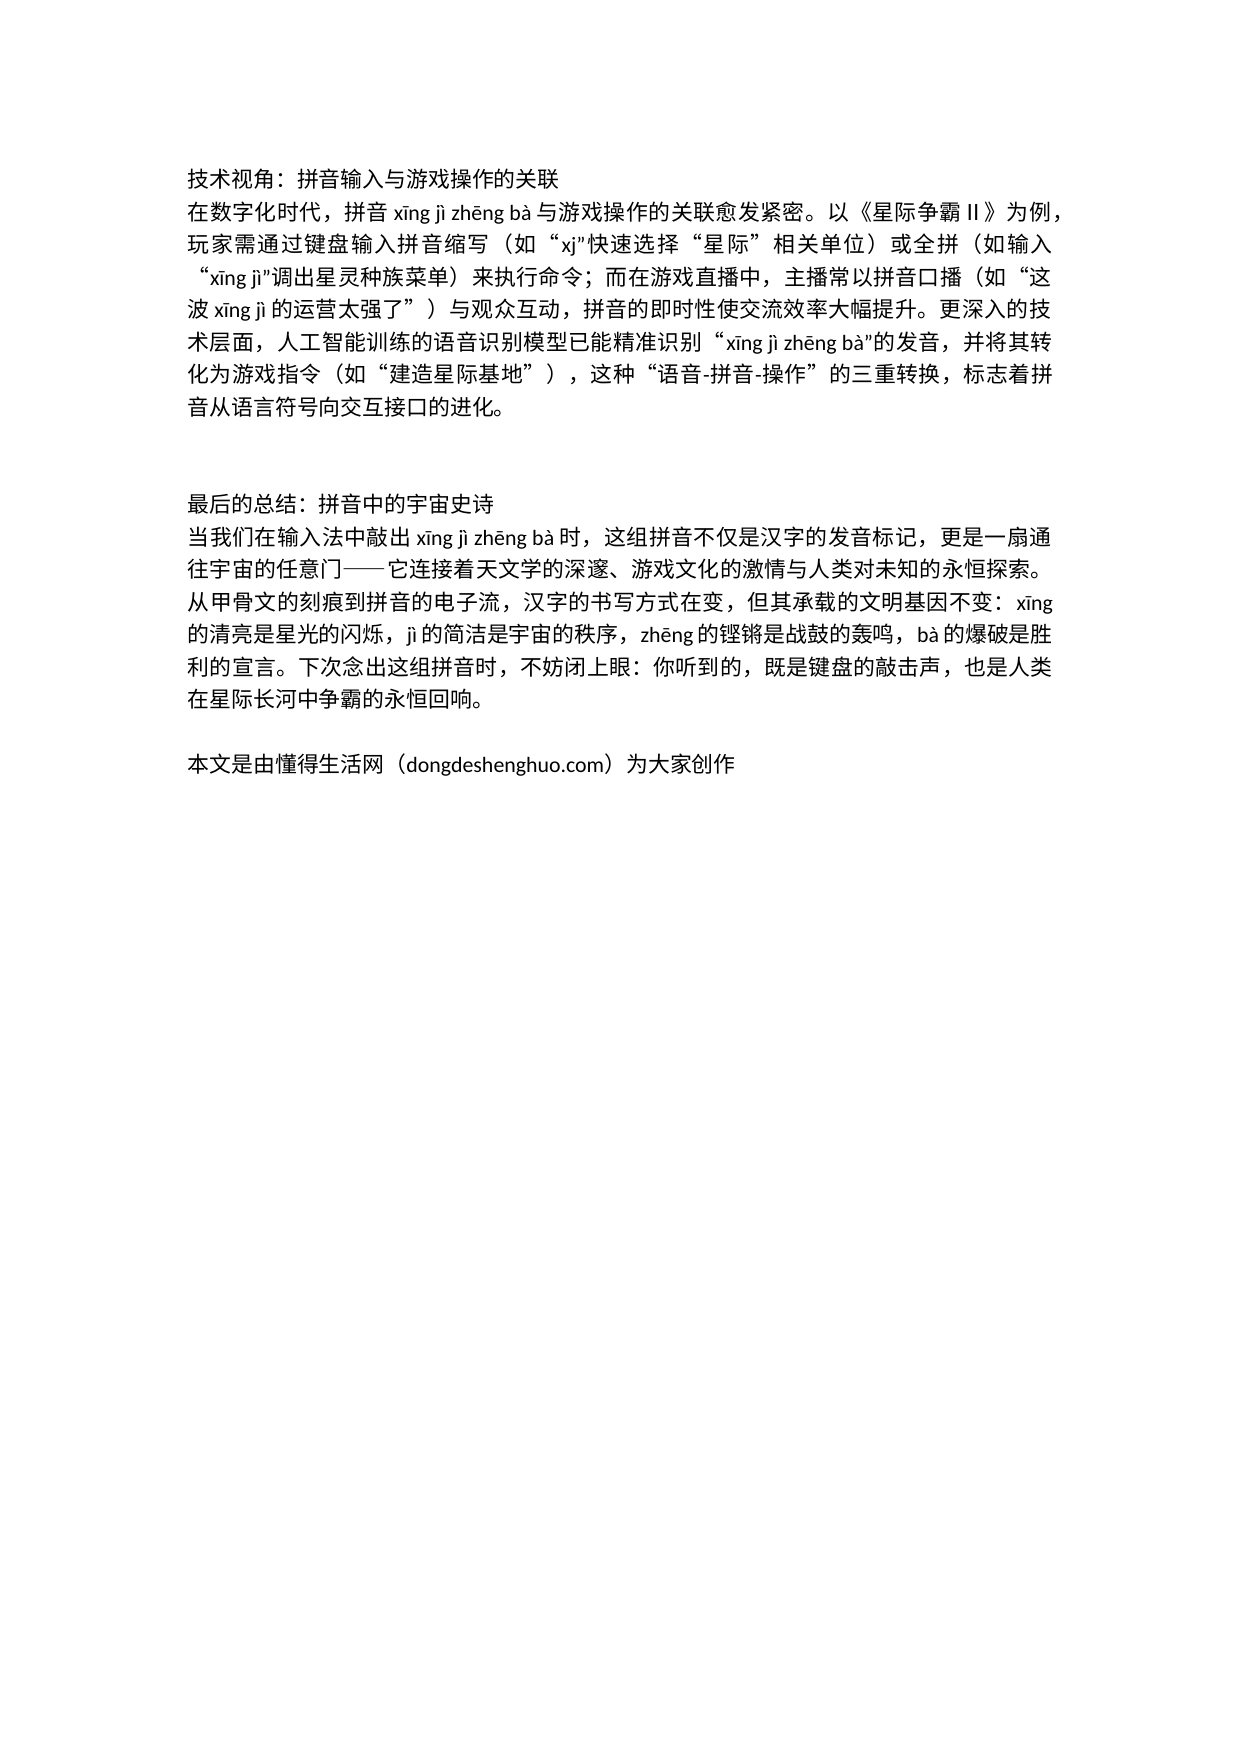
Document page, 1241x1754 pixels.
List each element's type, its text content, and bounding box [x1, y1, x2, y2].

text 当我们在输入法中敲出xīng jì zhēng bà时，这组拼音不仅是汉字的发音标记，更是一扇通往宇宙的任意门——它连接着天文学的深邃、游戏文化的激情与人类对未知的永恒探索。从甲骨文的刻痕到拼音的电子流，汉字的书写方式在变，但其承载的文明基因不变：xīng的清亮是星光的闪烁，jì的简洁是宇宙的秩序，zhēng的铿锵是战鼓的轰鸣，bà的爆破是胜利的宣言。下次念出这组拼音时，不妨闭上眼：你听到的，既是键盘的敲击声，也是人类在星际长河中争霸的永恒回响。 [187, 519, 1053, 714]
text 最后的总结：拼音中的宇宙史诗 [187, 487, 1053, 519]
text 本文是由懂得生活网（dongdeshenghuo.com）为大家创作 [187, 747, 1053, 779]
text 在数字化时代，拼音xīng jì zhēng bà与游戏操作的关联愈发紧密。以《星际争霸Ⅱ》为例，玩家需通过键盘输入拼音缩写（如“xj”快速选择“星际”相关单位）或全拼（如输入“xīng jì”调出星灵种族菜单）来执行命令；而在游戏直播中，主播常以拼音口播（如“这波xīng jì的运营太强了”）与观众互动，拼音的即时性使交流效率大幅提升。更深入的技术层面，人工智能训练的语音识别模型已能精准识别“xīng jì zhēng bà”的发音，并将其转化为游戏指令（如“建造星际基地”），这种“语音-拼音-操作”的三重转换，标志着拼音从语言符号向交互接口的进化。 [187, 194, 1053, 422]
text 技术视角：拼音输入与游戏操作的关联 [187, 162, 1053, 194]
